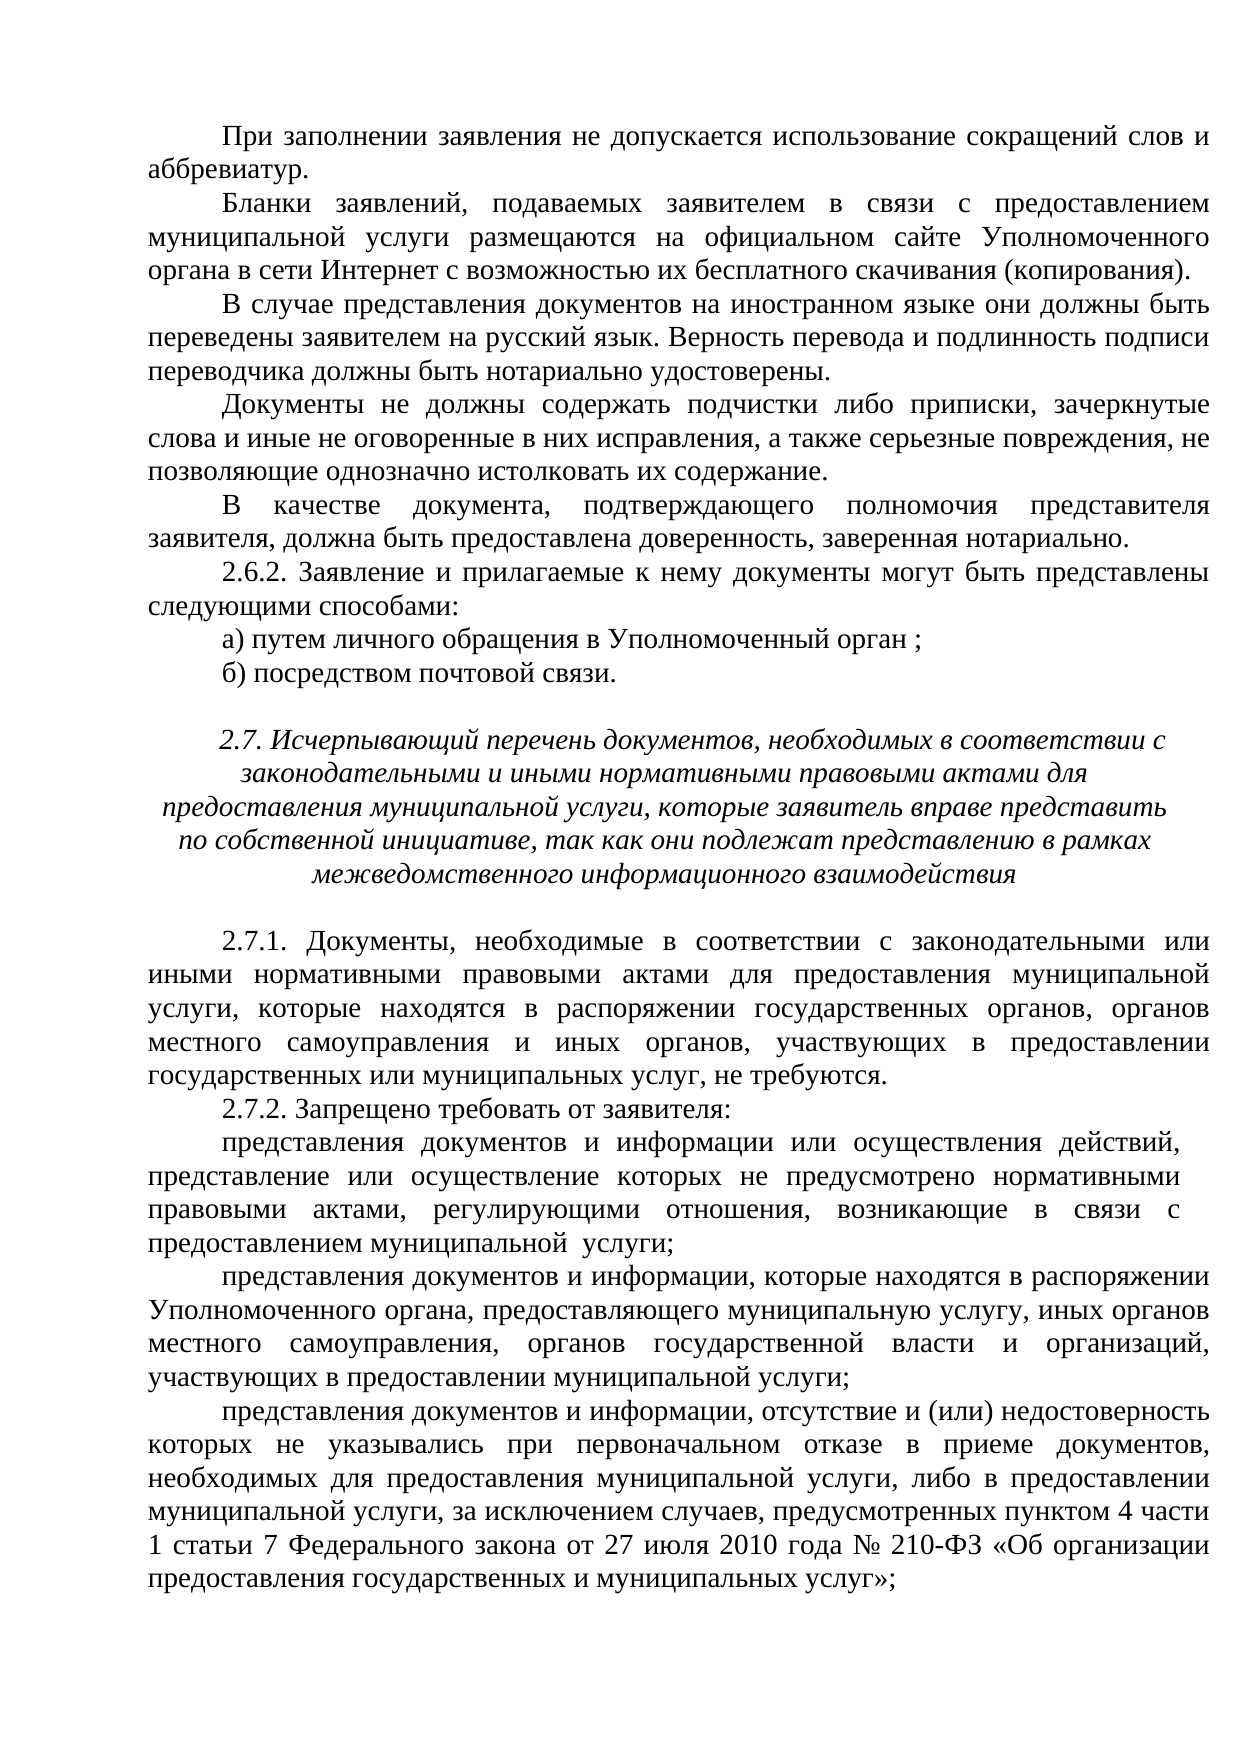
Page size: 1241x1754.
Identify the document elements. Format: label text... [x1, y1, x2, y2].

text б) посредством почтовой связи. [148, 655, 1211, 688]
text 2.7.1. Документы, необходимые в соответствии с законодательными или иными нормативными правовыми актами для предоставления муниципальной услуги, которые находятся в распоряжении государственных органов, органов местного самоуправления и иных органов, участвующих в предоставлении государственных или муниципальных услуг, не требуются. [148, 923, 1211, 1091]
text Документы не должны содержать подчистки либо приписки, зачеркнутые слова и иные не оговоренные в них исправления, а также серьезные повреждения, не позволяющие однозначно истолковать их содержание. [148, 386, 1211, 487]
text представления документов и информации или осуществления действий, представление или осуществление которых не предусмотрено нормативными правовыми актами, регулирующими отношения, возникающие в связи с предоставлением муниципальной услуги; [148, 1124, 1181, 1258]
text В случае представления документов на иностранном языке они должны быть переведены заявителем на русский язык. Верность перевода и подлинность подписи переводчика должны быть нотариально удостоверены. [148, 286, 1211, 386]
text а) путем личного обращения в Уполномоченный орган ; [148, 621, 1211, 655]
text При заполнении заявления не допускается использование сокращений слов и аббревиатур. [148, 118, 1211, 185]
text представления документов и информации, которые находятся в распоряжении Уполномоченного органа, предоставляющего муниципальную услугу, иных органов местного самоуправления, органов государственной власти и организаций, участвующих в предоставлении муниципальной услуги; [148, 1258, 1211, 1393]
text Бланки заявлений, подаваемых заявителем в связи с предоставлением муниципальной услуги размещаются на официальном сайте Уполномоченного органа в сети Интернет с возможностью их бесплатного скачивания (копирования). [148, 185, 1211, 286]
text В качестве документа, подтверждающего полномочия представителя заявителя, должна быть предоставлена доверенность, заверенная нотариально. [148, 487, 1211, 554]
text 2.7.2. Запрещено требовать от заявителя: [148, 1091, 1211, 1124]
text 2.6.2. Заявление и прилагаемые к нему документы могут быть представлены следующими способами: [148, 554, 1211, 621]
text представления документов и информации, отсутствие и (или) недостоверность которых не указывались при первоначальном отказе в приеме документов, необходимых для предоставления муниципальной услуги, либо в предоставлении муниципальной услуги, за исключением случаев, предусмотренных пунктом 4 части 1 статьи 7 Федерального закона от 27 июля 2010 года № 210-ФЗ «Об организации предоставления государственных и муниципальных услуг»; [148, 1393, 1211, 1594]
text 2.7. Исчерпывающий перечень документов, необходимых в соответствии с законодательными и иными нормативными правовыми актами для предоставления муниципальной услуги, которые заявитель вправе представить по собственной инициативе, так как они подлежат представлению в рамках межведомственного информационного взаимодействия [148, 722, 1181, 889]
